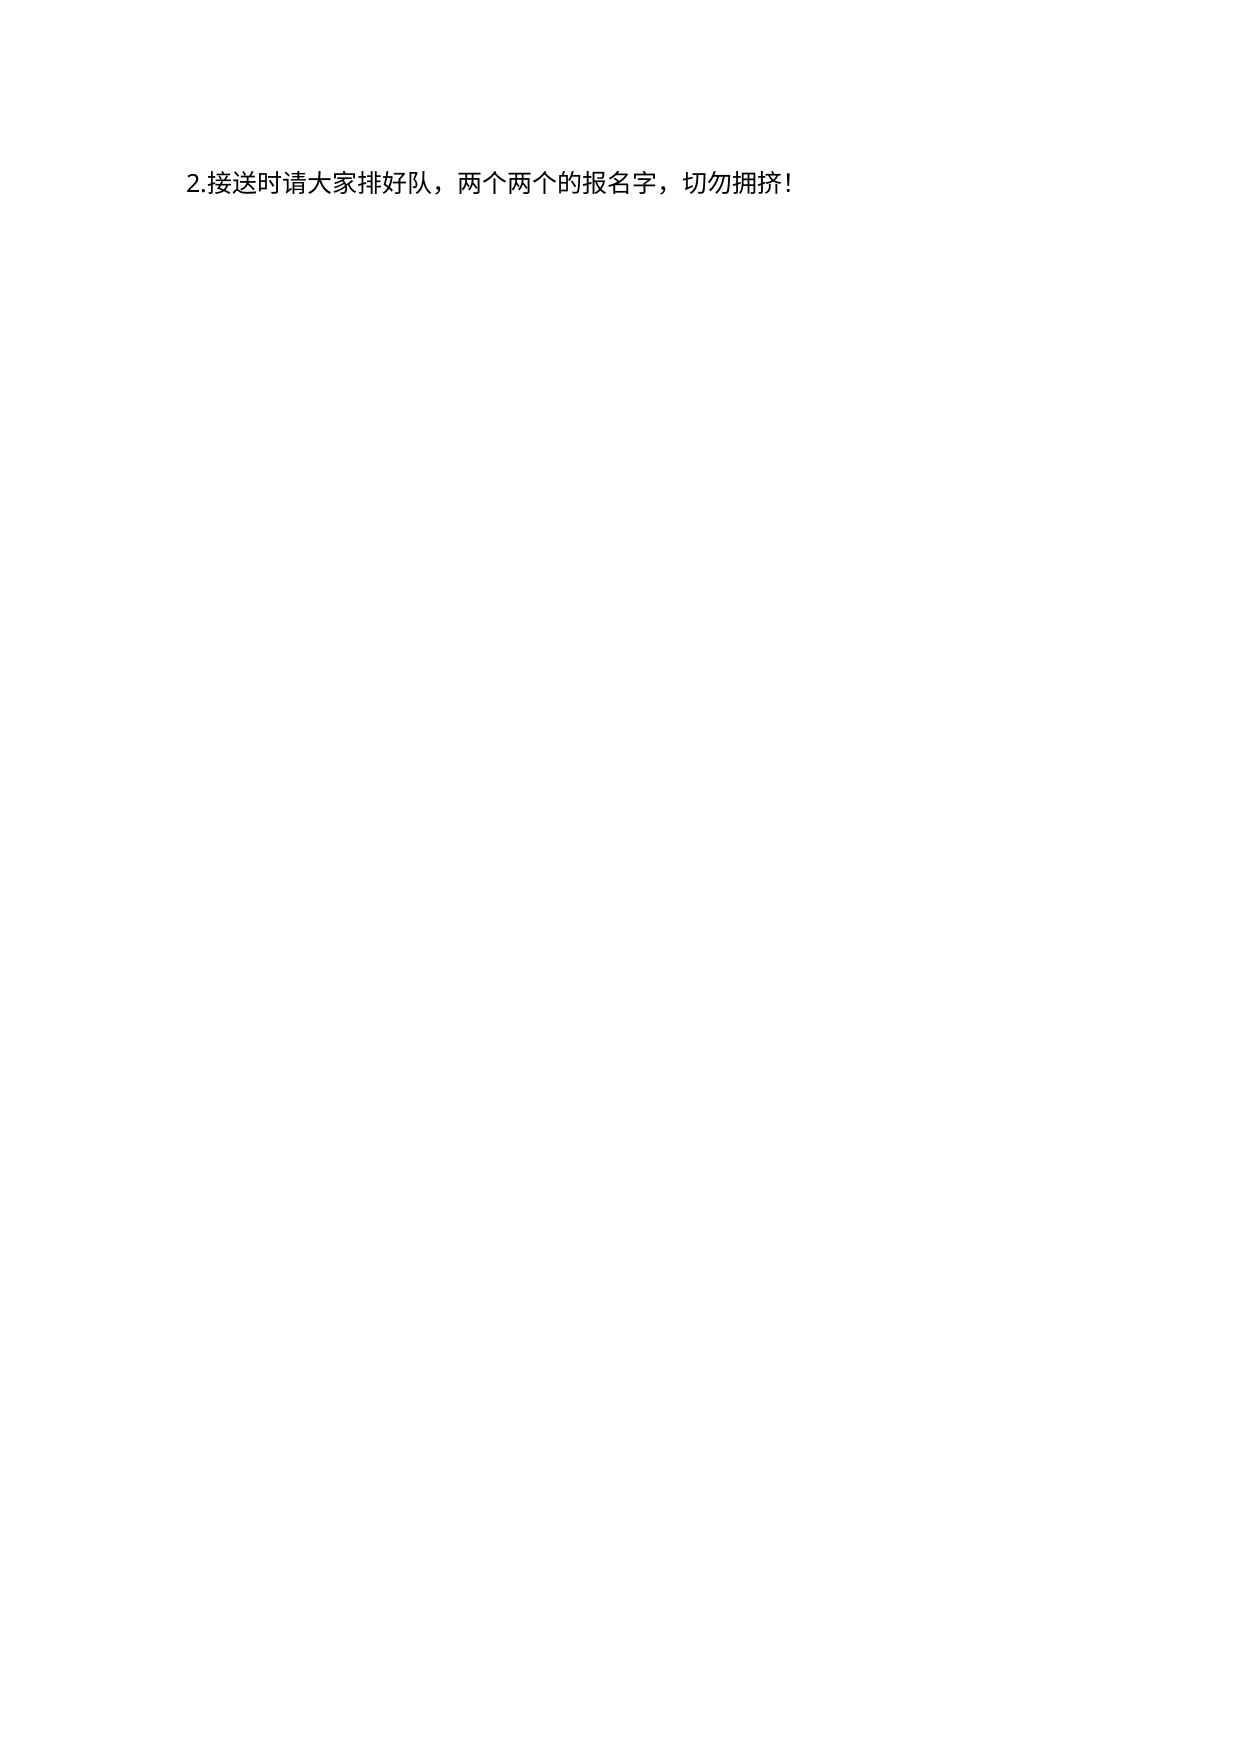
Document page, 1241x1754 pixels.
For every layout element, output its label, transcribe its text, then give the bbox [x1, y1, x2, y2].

text 2.接送时请大家排好队，两个两个的报名字，切勿拥挤！ [186, 149, 1104, 214]
